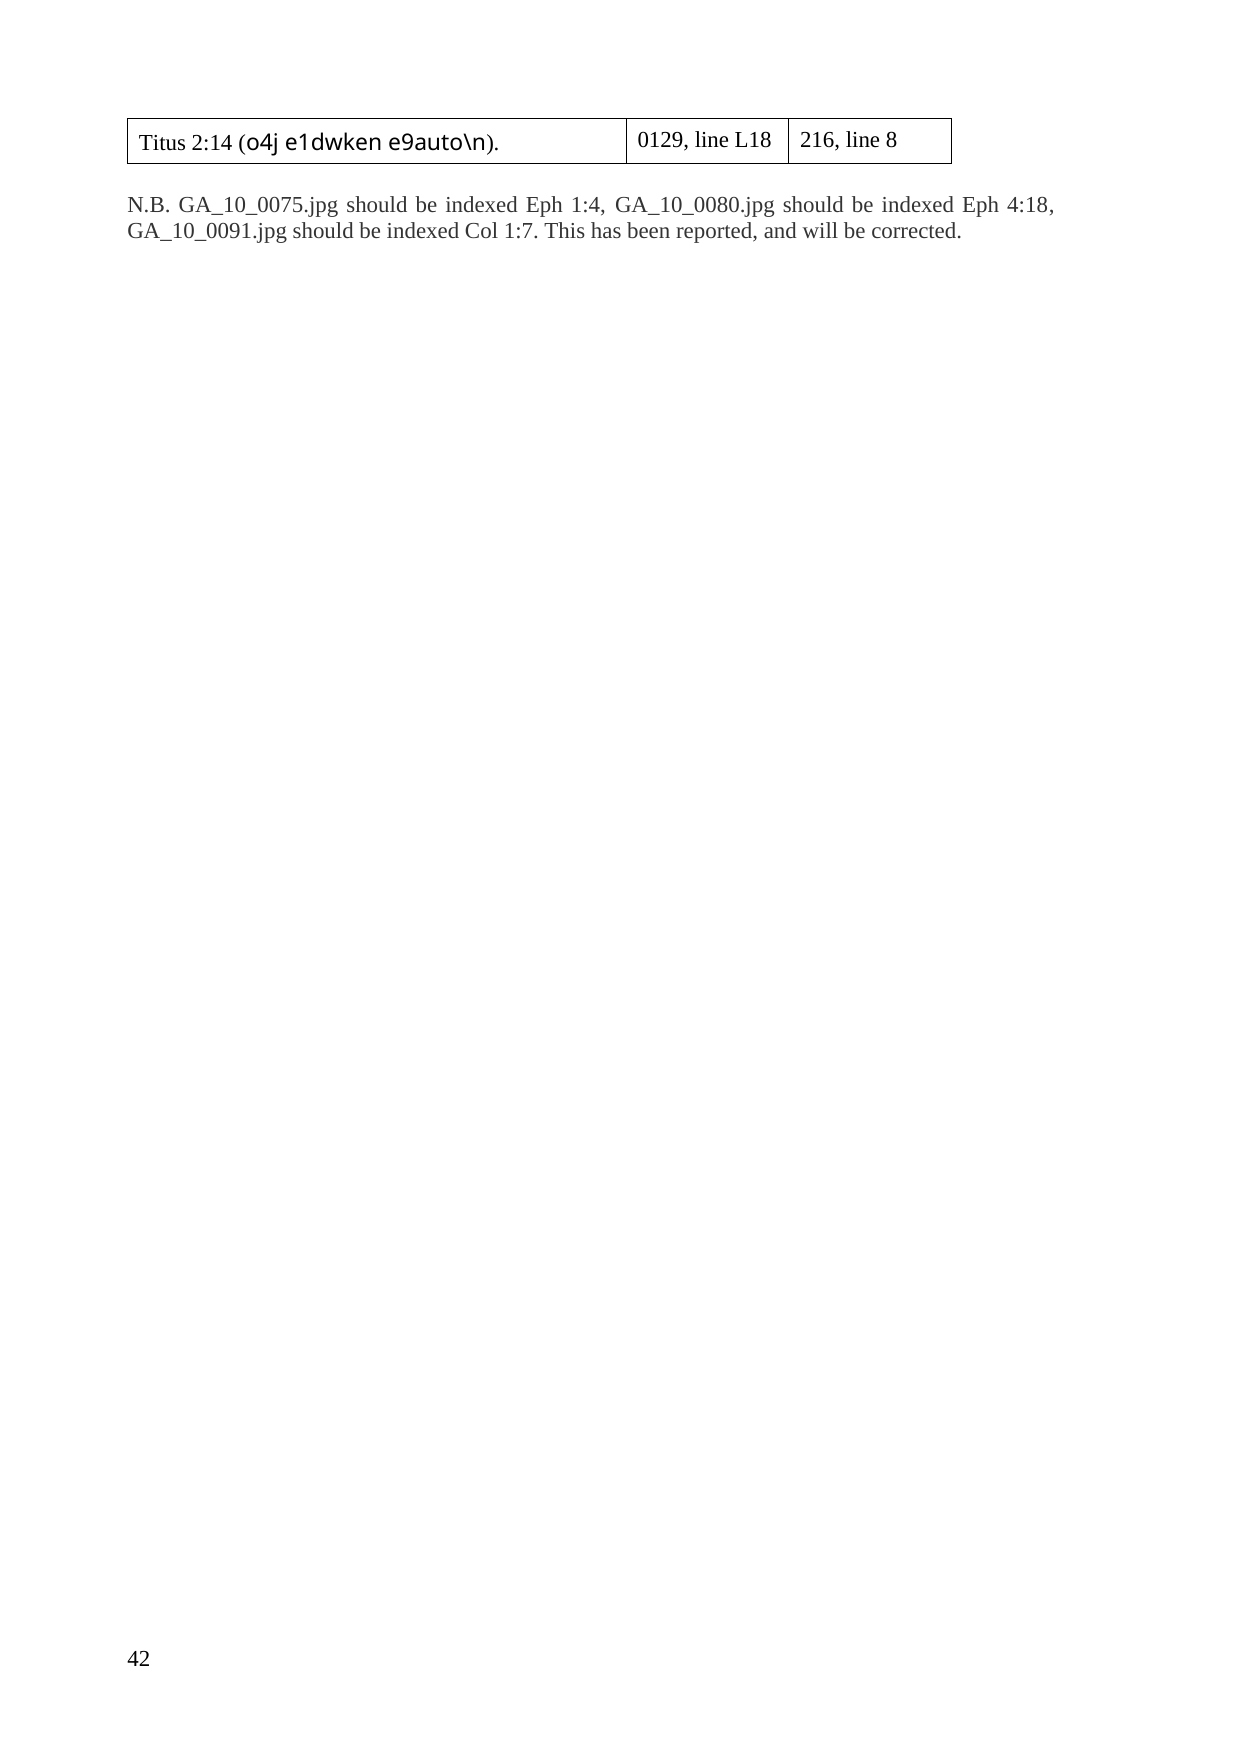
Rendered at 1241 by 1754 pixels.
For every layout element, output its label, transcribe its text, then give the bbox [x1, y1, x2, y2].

table_cell 0129, line L18 [627, 119, 788, 163]
table_cell Titus 2:14 (o4j e1dwken e9auto\n). [128, 119, 626, 163]
table_cell 216, line 8 [789, 119, 951, 163]
